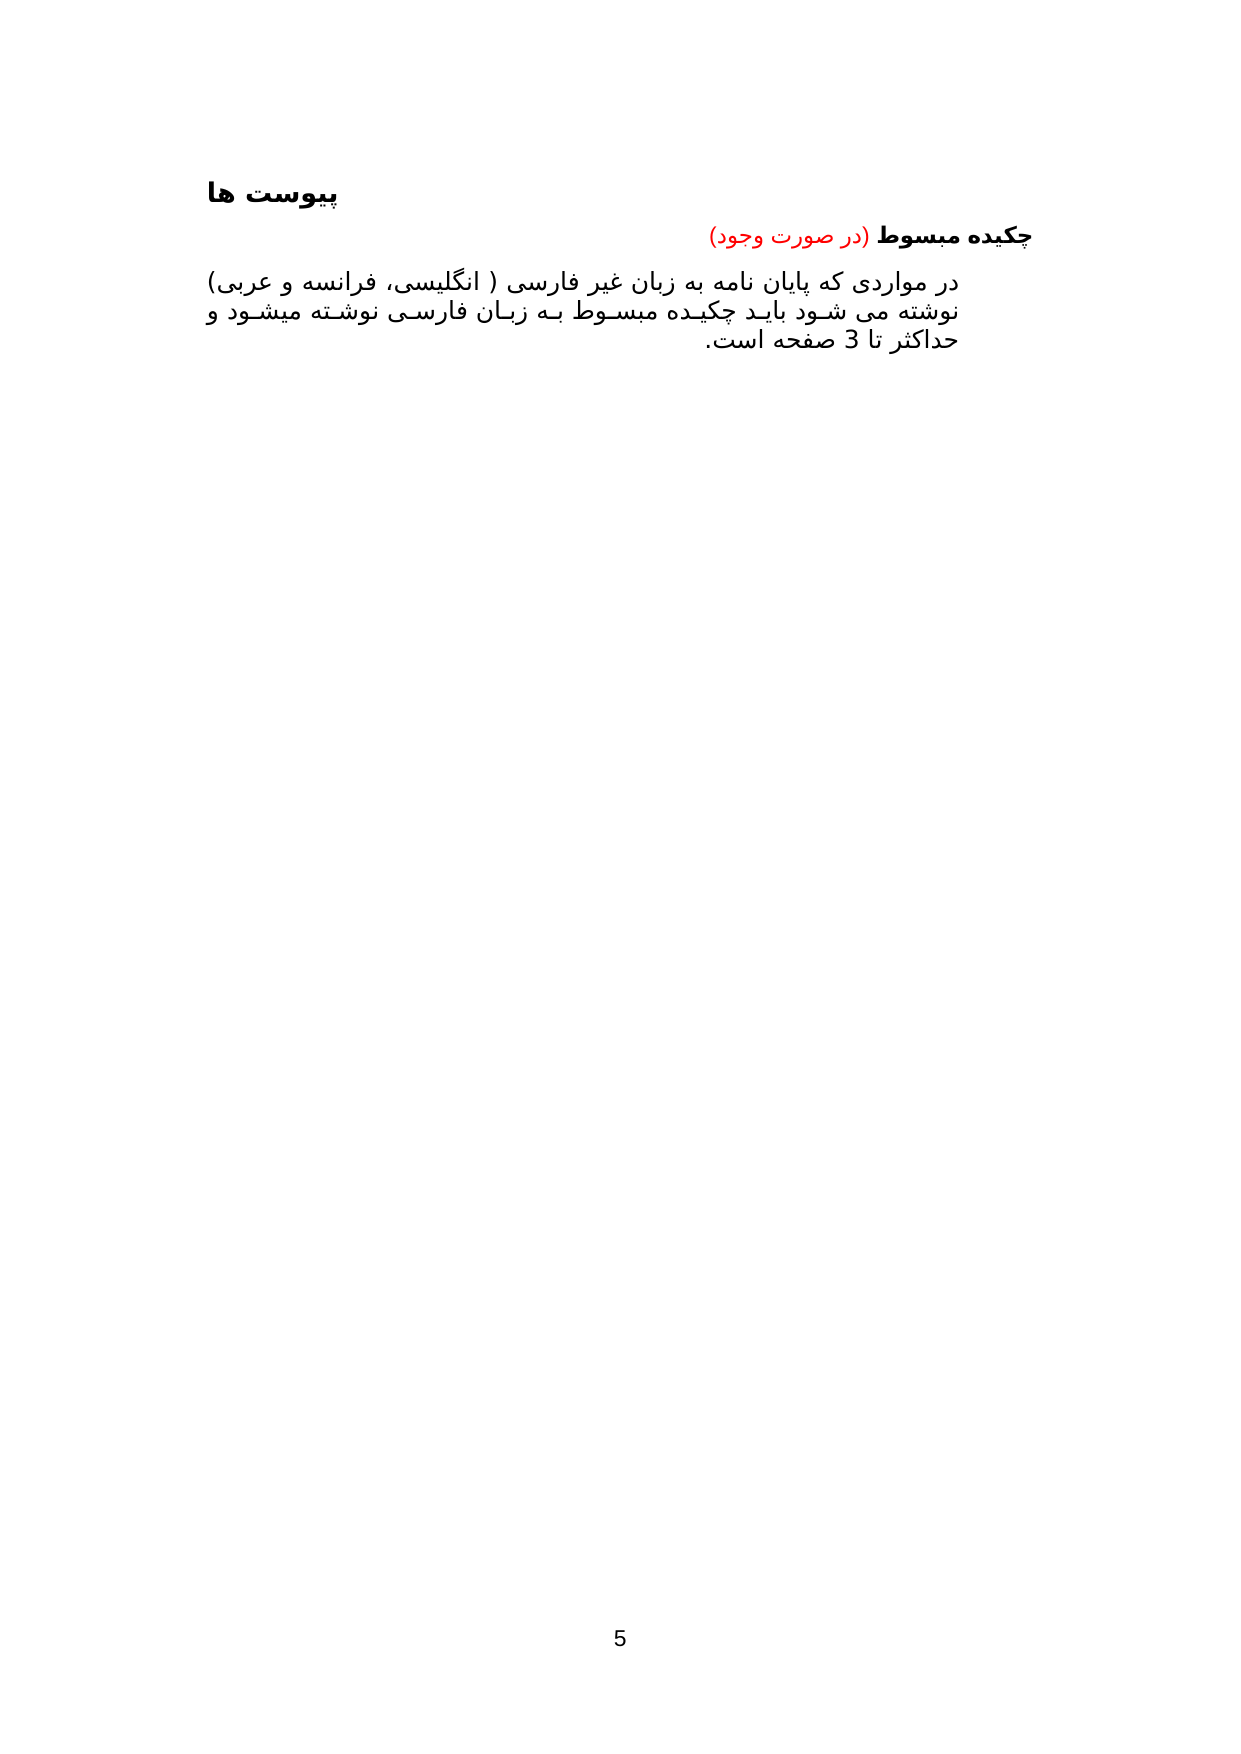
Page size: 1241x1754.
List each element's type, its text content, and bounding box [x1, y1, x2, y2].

subtitle پیوست ها [207, 177, 1033, 209]
text چکیده مبسوط (در صورت وجود) [207, 222, 1033, 248]
list در مواردی که پایان نامه به زبان غیر فارسی ( انگلیسی، فرانسه و عربی) نوشته می شود باید چکیده مبسوط به زبان فارسی نوشته میشود و حداکثر تا 3 صفحه است. [207, 267, 959, 354]
